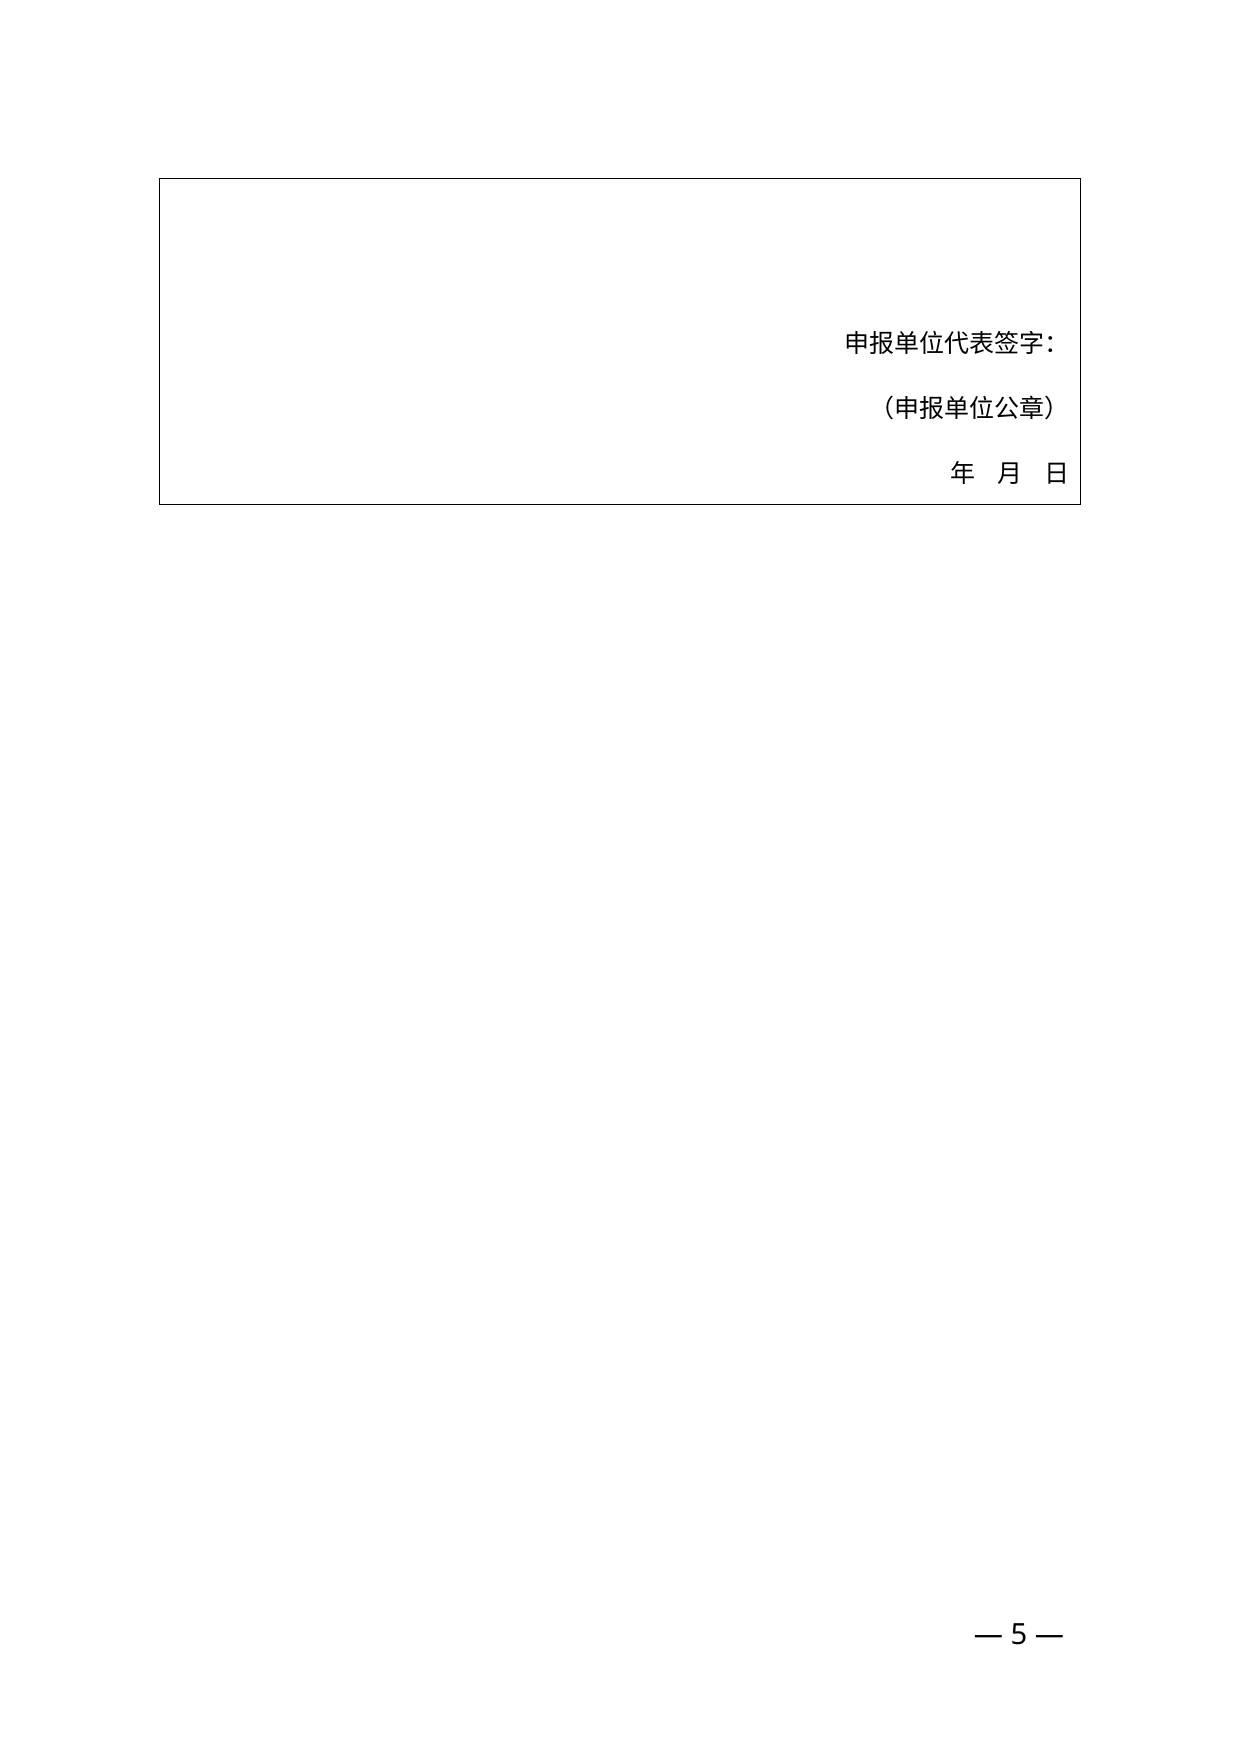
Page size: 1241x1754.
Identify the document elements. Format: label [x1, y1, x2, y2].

table_cell [160, 179, 1080, 504]
